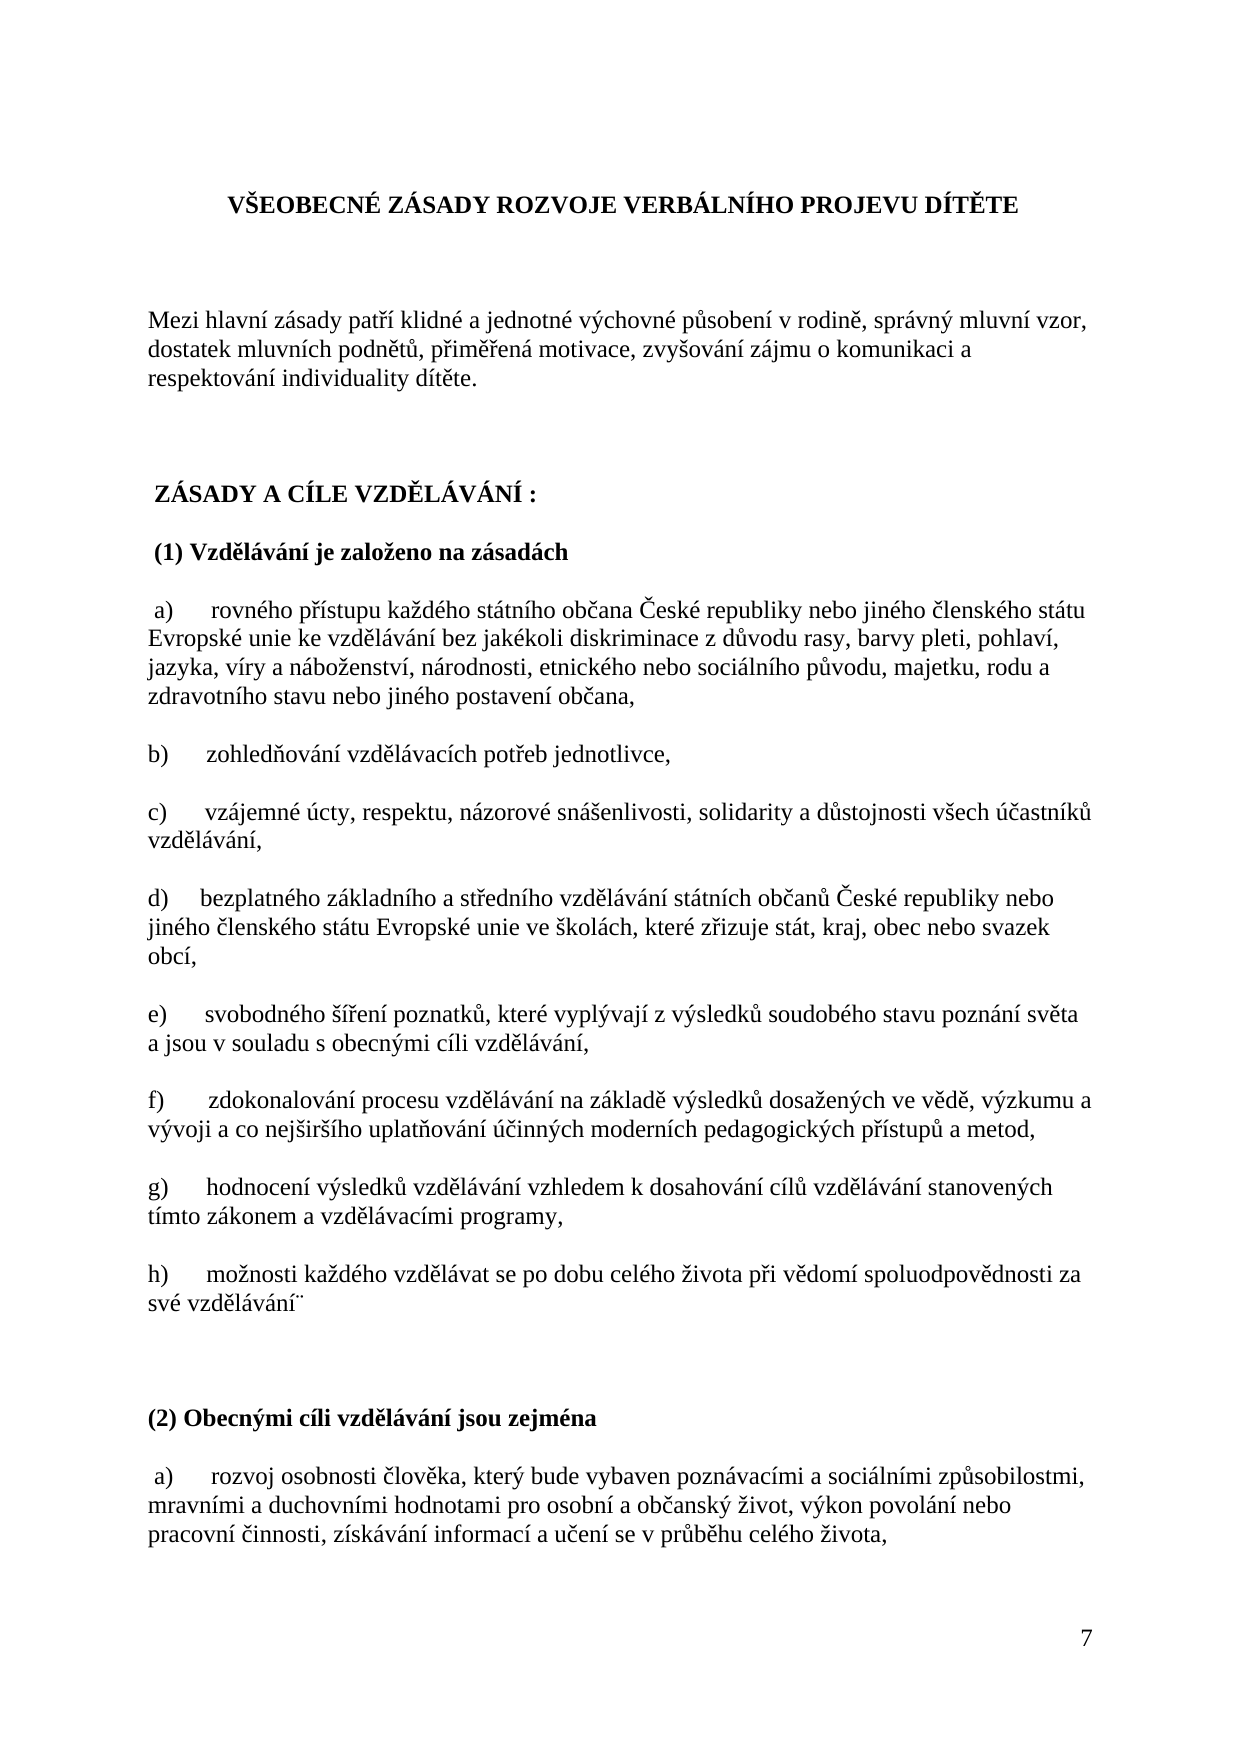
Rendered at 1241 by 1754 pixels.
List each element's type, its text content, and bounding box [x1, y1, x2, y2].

text f) zdokonalování procesu vzdělávání na základě výsledků dosažených ve vědě, výzkumu a vývoji a co nejširšího uplatňování účinných moderních pedagogických přístupů a metod, [148, 1086, 1093, 1143]
text c) vzájemné úcty, respektu, názorové snášenlivosti, solidarity a důstojnosti všech účastníků vzdělávání, [148, 797, 1093, 854]
text Mezi hlavní zásady patří klidné a jednotné výchovné působení v rodině, správný mluvní vzor, dostatek mluvních podnětů, přiměřená motivace, zvyšování zájmu o komunikaci a respektování individuality dítěte. [148, 306, 1093, 392]
text e) svobodného šíření poznatků, které vyplývají z výsledků soudobého stavu poznání světa a jsou v souladu s obecnými cíli vzdělávání, [148, 999, 1093, 1056]
text (2) Obecnými cíli vzdělávání jsou zejména [148, 1403, 1093, 1432]
text h) možnosti každého vzdělávat se po dobu celého života při vědomí spoluodpovědnosti za své vzdělávání¨ [148, 1259, 1093, 1316]
text VŠEOBECNÉ ZÁSADY ROZVOJE VERBÁLNÍHO PROJEVU DÍTĚTE [148, 190, 1093, 218]
text a) rozvoj osobnosti člověka, který bude vybaven poznávacími a sociálními způsobilostmi, mravními a duchovními hodnotami pro osobní a občanský život, výkon povolání nebo pracovní činnosti, získávání informací a učení se v průběhu celého života, [148, 1461, 1093, 1548]
text a) rovného přístupu každého státního občana České republiky nebo jiného členského státu Evropské unie ke vzdělávání bez jakékoli diskriminace z důvodu rasy, barvy pleti, pohlaví, jazyka, víry a náboženství, národnosti, etnického nebo sociálního původu, majetku, rodu a zdravotního stavu nebo jiného postavení občana, [148, 595, 1093, 710]
text g) hodnocení výsledků vzdělávání vzhledem k dosahování cílů vzdělávání stanovených tímto zákonem a vzdělávacími programy, [148, 1172, 1093, 1230]
text ZÁSADY A CÍLE VZDĚLÁVÁNÍ : [148, 479, 1093, 508]
text b) zohledňování vzdělávacích potřeb jednotlivce, [148, 739, 1093, 768]
text d) bezplatného základního a středního vzdělávání státních občanů České republiky nebo jiného členského státu Evropské unie ve školách, které zřizuje stát, kraj, obec nebo svazek obcí, [148, 883, 1093, 970]
text (1) Vzdělávání je založeno na zásadách [148, 537, 1093, 566]
